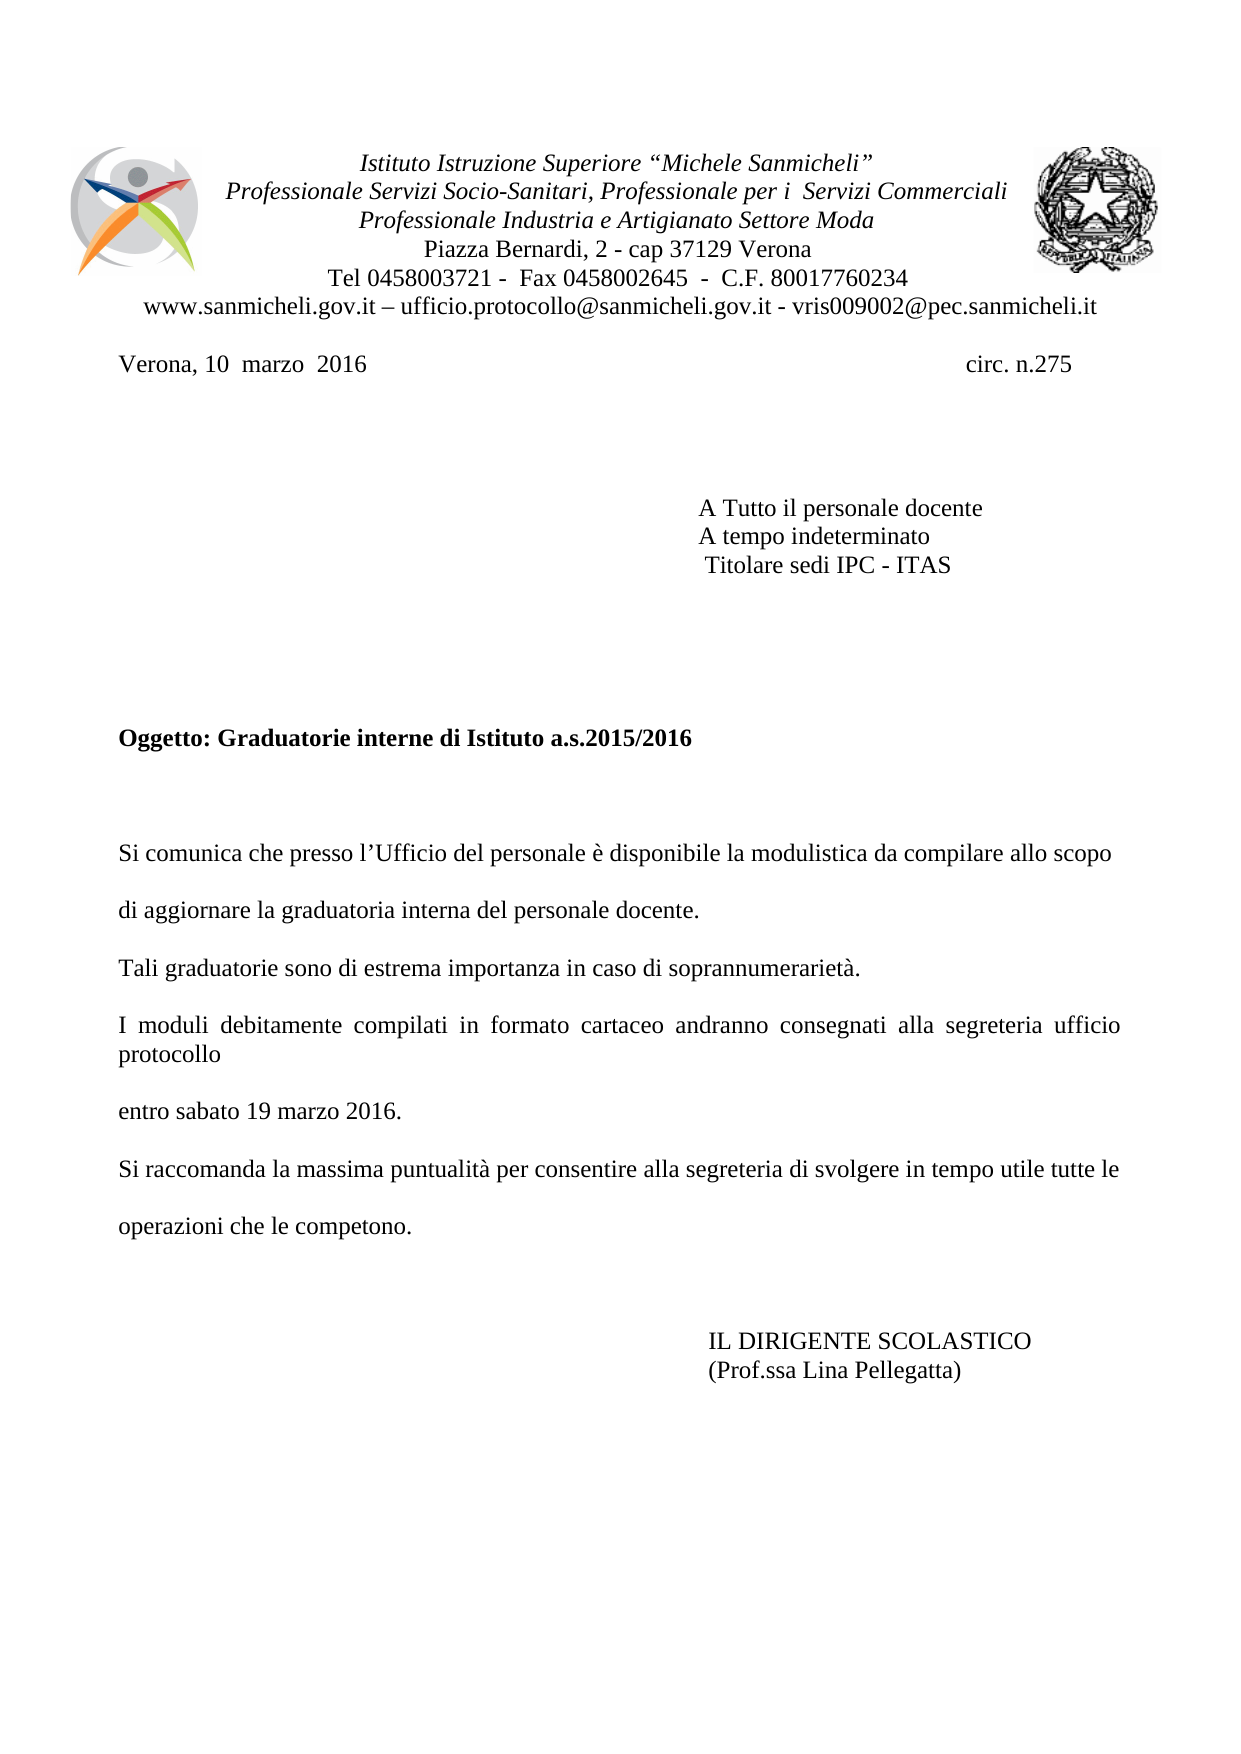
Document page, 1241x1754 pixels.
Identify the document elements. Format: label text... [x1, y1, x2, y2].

text entro sabato 19 marzo 2016. [118, 1096, 1122, 1125]
text Tali graduatorie sono di estrema importanza in caso di soprannumerarietà. [118, 953, 1122, 981]
text IL DIRIGENTE SCOLASTICO [118, 1326, 1122, 1355]
text www.sanmicheli.gov.it – ufficio.protocollo@sanmicheli.gov.it - vris009002@pec.sanmicheli.it [118, 291, 1122, 320]
text Istituto Istruzione Superiore “Michele Sanmicheli” [202, 148, 1033, 176]
text Oggetto: Graduatorie interne di Istituto a.s.2015/2016 [118, 723, 1122, 751]
text I moduli debitamente compilati in formato cartaceo andranno consegnati alla segreteria ufficio protocollo [118, 1010, 1122, 1068]
picture [70, 147, 202, 276]
text Titolare sedi IPC - ITAS [118, 550, 1122, 579]
text Si comunica che presso l’Ufficio del personale è disponibile la modulistica da compilare allo scopo [118, 838, 1122, 866]
text Tel 0458003721 - Fax 0458002645 - C.F. 80017760234 [118, 263, 1122, 291]
text Si raccomanda la massima puntualità per consentire alla segreteria di svolgere in tempo utile tutte le [118, 1154, 1122, 1183]
text Professionale Servizi Socio-Sanitari, Professionale per i Servizi Commerciali [202, 176, 1033, 205]
text Piazza Bernardi, 2 - cap 37129 Verona [202, 234, 1033, 263]
text (Prof.ssa Lina Pellegatta) [118, 1355, 1122, 1384]
text di aggiornare la graduatoria interna del personale docente. [118, 895, 1122, 924]
text A tempo indeterminato [118, 521, 1122, 550]
text Professionale Industria e Artigianato Settore Moda [202, 205, 1033, 234]
text A Tutto il personale docente [118, 493, 1122, 521]
text operazioni che le competono. [118, 1211, 1122, 1240]
text Verona, 10 marzo 2016 circ. n.275 [118, 349, 1122, 378]
